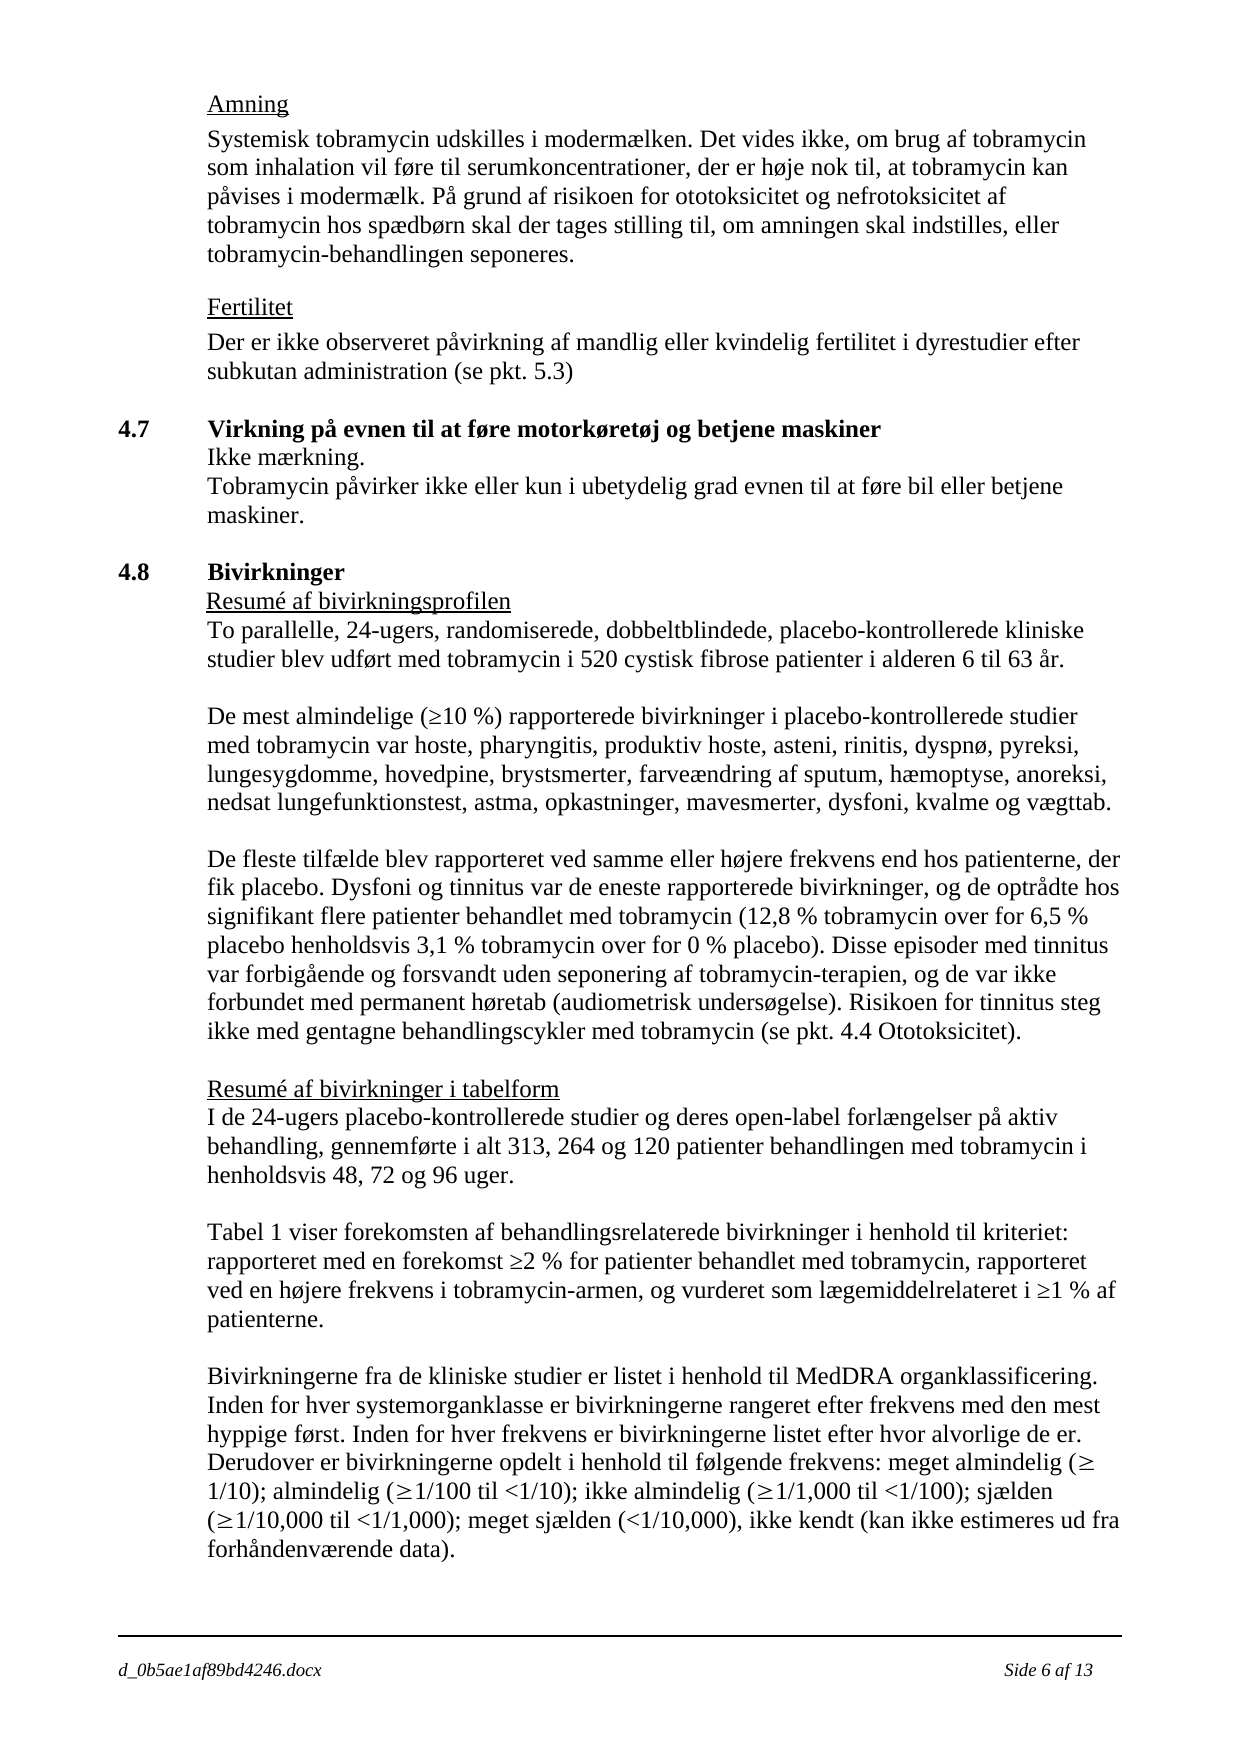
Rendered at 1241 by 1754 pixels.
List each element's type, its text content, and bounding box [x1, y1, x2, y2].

text I de 24-ugers placebo-kontrollerede studier og deres open-label forlængelser på aktiv behandling, gennemførte i alt 313, 264 og 120 patienter behandlingen med tobramycin i henholdsvis 48, 72 og 96 uger. [207, 1102, 1122, 1189]
text De fleste tilfælde blev rapporteret ved samme eller højere frekvens end hos patienterne, der fik placebo. Dysfoni og tinnitus var de eneste rapporterede bivirkninger, og de optrådte hos signifikant flere patienter behandlet med tobramycin (12,8 % tobramycin over for 6,5 % placebo henholdsvis 3,1 % tobramycin over for 0 % placebo). Disse episoder med tinnitus var forbigående og forsvandt uden seponering af tobramycin-terapien, og de var ikke forbundet med permanent høretab (audiometrisk undersøgelse). Risikoen for tinnitus steg ikke med gentagne behandlingscykler med tobramycin (se pkt. 4.4 Ototoksicitet). [207, 844, 1122, 1045]
text Systemisk tobramycin udskilles i modermælken. Det vides ikke, om brug af tobramycin som inhalation vil føre til serumkoncentrationer, der er høje nok til, at tobramycin kan påvises i modermælk. På grund af risikoen for ototoksicitet og nefrotoksicitet af tobramycin hos spædbørn skal der tages stilling til, om amningen skal indstilles, eller tobramycin-behandlingen seponeres. [207, 124, 1122, 267]
list Bivirkninger [118, 557, 1122, 586]
list Virkning på evnen til at føre motorkøretøj og betjene maskiner [118, 414, 1122, 442]
text Bivirkningerne fra de kliniske studier er listet i henhold til MedDRA organklassificering. Inden for hver systemorganklasse er bivirkningerne rangeret efter frekvens med den mest hyppige først. Inden for hver frekvens er bivirkningerne listet efter hvor alvorlige de er. Derudover er bivirkningerne opdelt i henhold til følgende frekvens: meget almindelig ( 1/10); almindelig (1/100 til <1/10); ikke almindelig (1/1,000 til <1/100); sjælden (1/10,000 til <1/1,000); meget sjælden (<1/10,000), ikke kendt (kan ikke estimeres ud fra forhåndenværende data). [207, 1361, 1122, 1562]
text Tobramycin påvirker ikke eller kun i ubetydelig grad evnen til at føre bil eller betjene maskiner. [207, 471, 1122, 529]
text Ikke mærkning. [207, 442, 1122, 471]
text Resumé af bivirkningsprofilen [118, 586, 1122, 615]
text De mest almindelige (≥10 %) rapporterede bivirkninger i placebo-kontrollerede studier med tobramycin var hoste, pharyngitis, produktiv hoste, asteni, rinitis, dyspnø, pyreksi, lungesygdomme, hovedpine, brystsmerter, farveændring af sputum, hæmoptyse, anoreksi, nedsat lungefunktionstest, astma, opkastninger, mavesmerter, dysfoni, kvalme og vægttab. [207, 701, 1122, 816]
subtitle Fertilitet [207, 292, 1122, 321]
text Tabel 1 viser forekomsten af behandlingsrelaterede bivirkninger i henhold til kriteriet: rapporteret med en forekomst ≥2 % for patienter behandlet med tobramycin, rapporteret ved en højere frekvens i tobramycin-armen, og vurderet som lægemiddelrelateret i ≥1 % af patienterne. [207, 1217, 1122, 1332]
text Der er ikke observeret påvirkning af mandlig eller kvindelig fertilitet i dyrestudier efter subkutan administration (se pkt. 5.3) [207, 327, 1122, 385]
text To parallelle, 24-ugers, randomiserede, dobbeltblindede, placebo-kontrollerede kliniske studier blev udført med tobramycin i 520 cystisk fibrose patienter i alderen 6 til 63 år. [207, 615, 1122, 672]
subtitle Amning [207, 89, 1122, 117]
text Resumé af bivirkninger i tabelform [207, 1074, 1122, 1102]
